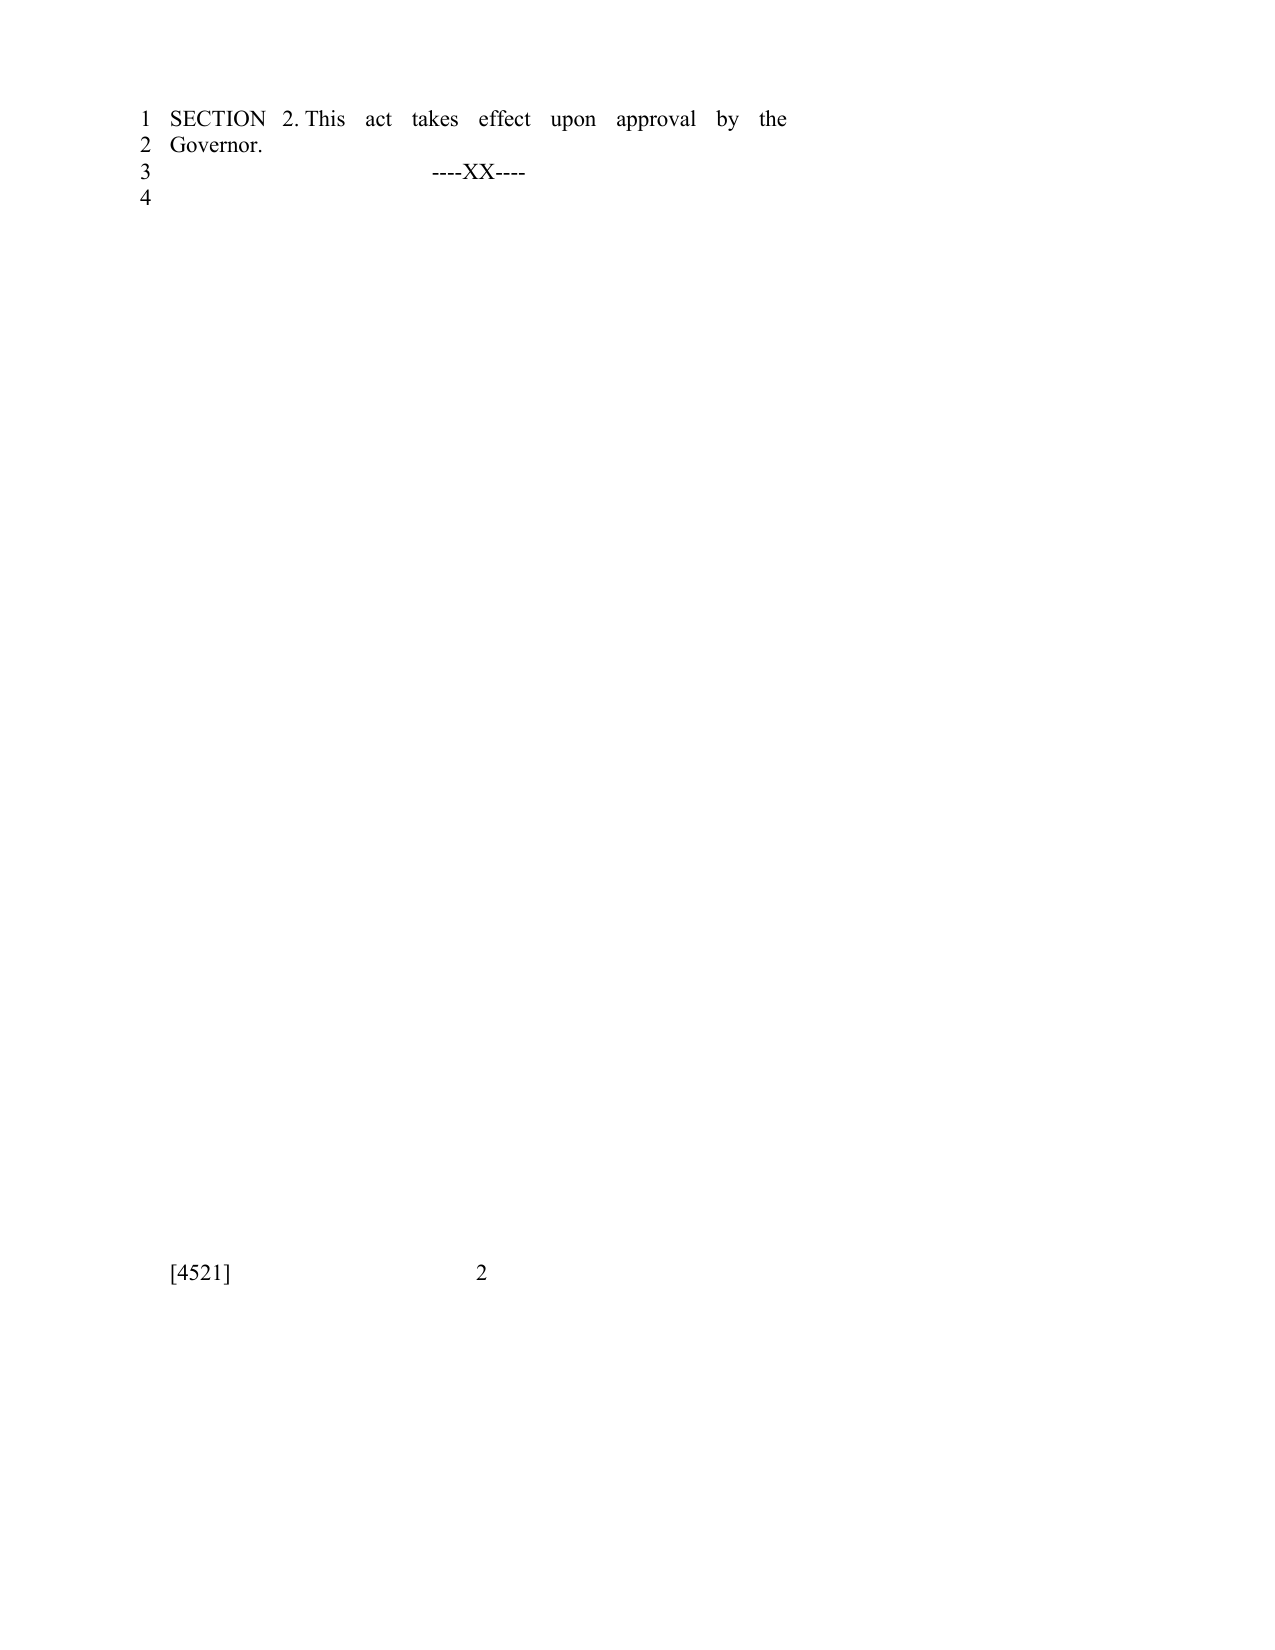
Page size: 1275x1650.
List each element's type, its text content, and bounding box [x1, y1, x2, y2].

text ----XX---- [169, 158, 787, 184]
text SECTION 2. This act takes effect upon approval by the Governor. [169, 105, 787, 158]
